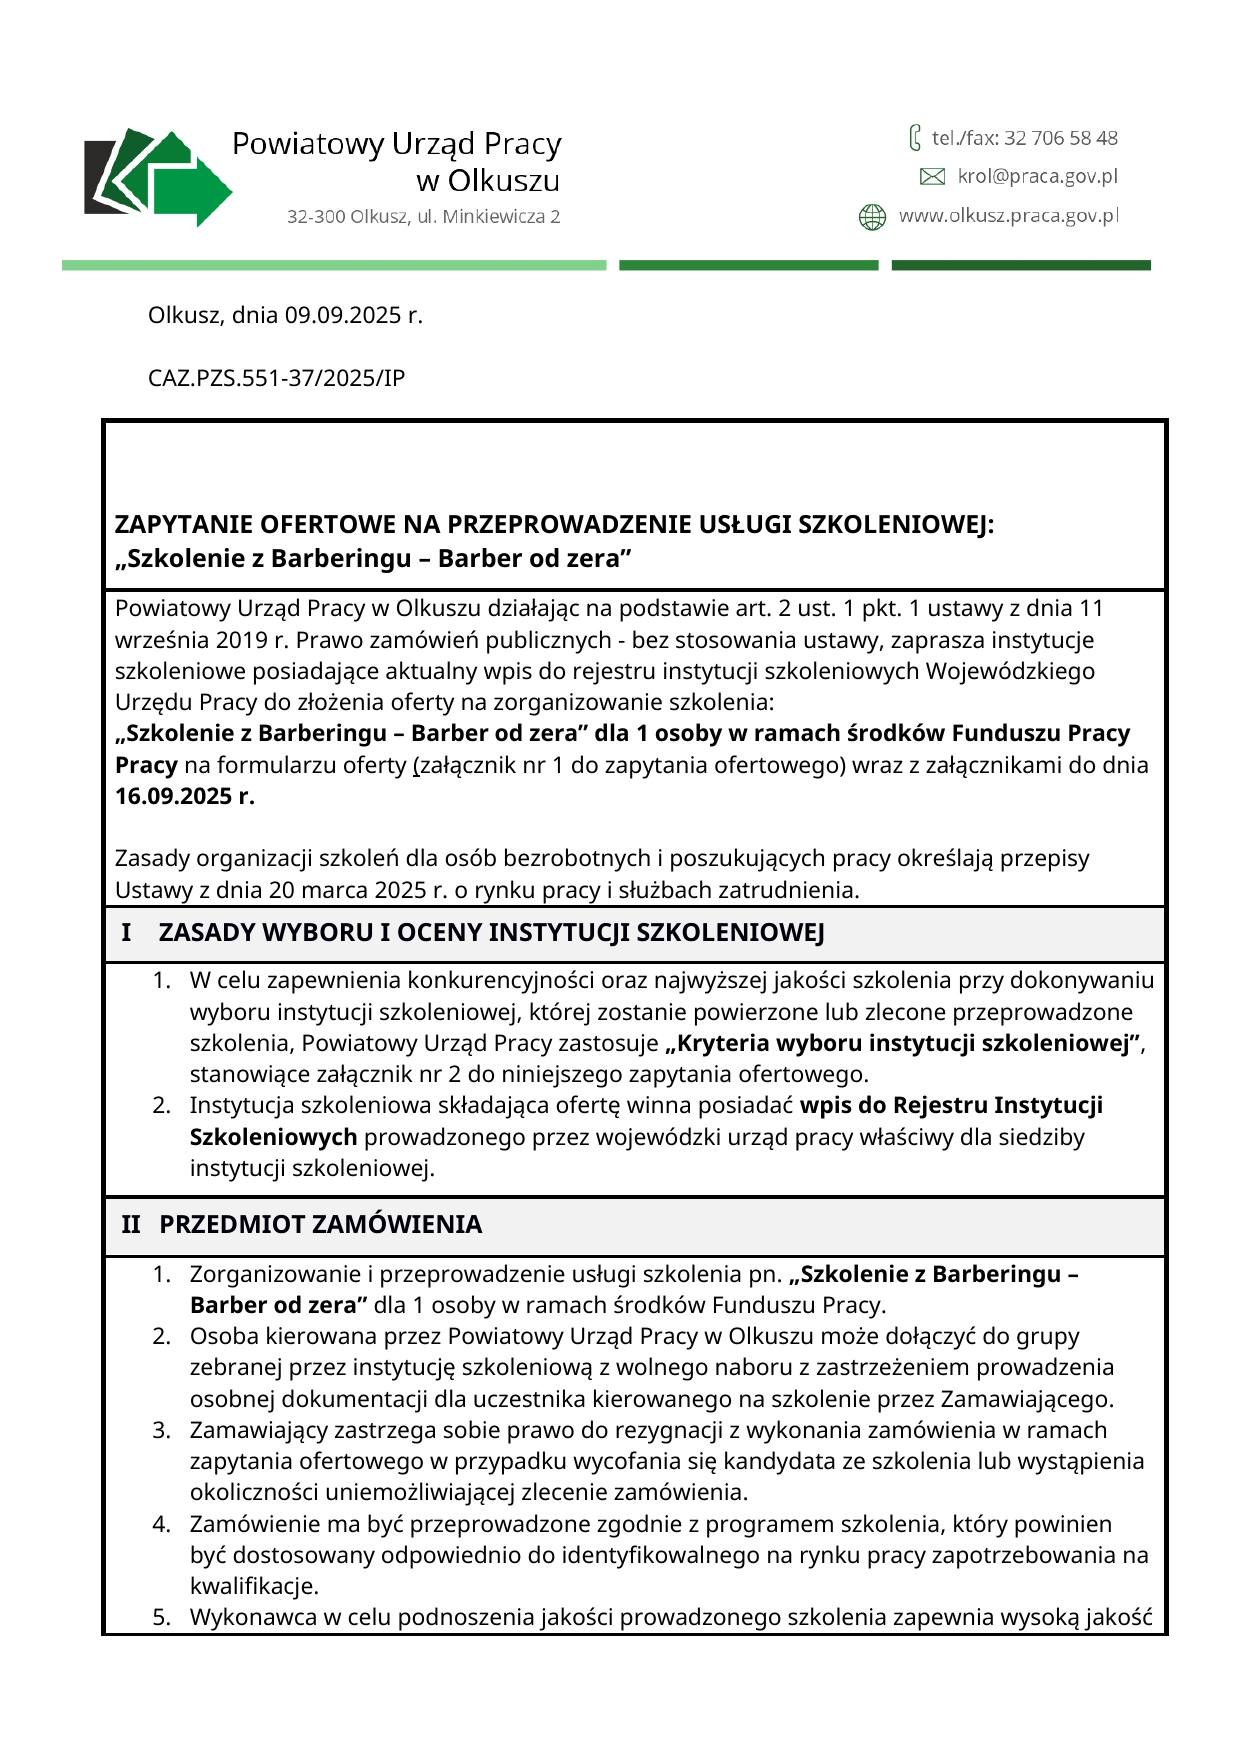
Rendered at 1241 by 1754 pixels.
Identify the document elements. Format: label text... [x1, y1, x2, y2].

table_cell W celu zapewnienia konkurencyjności oraz najwyższej jakości szkolenia przy dokonywaniu wyboru instytucji szkoleniowej, której zostanie powierzone lub zlecone przeprowadzone szkolenia, Powiatowy Urząd Pracy zastosuje „Kryteria wyboru instytucji szkoleniowej”, stanowiące załącznik nr 2 do niniejszego zapytania ofertowego. Instytucja szkoleniowa składająca ofertę winna posiadać wpis do Rejestru Instytucji Szkoleniowych prowadzonego przez wojewódzki urząd pracy właściwy dla siedziby instytucji szkoleniowej. [106, 964, 1164, 1195]
picture [61, 88, 1153, 300]
text Olkusz, dnia 09.09.2025 r. [148, 300, 1104, 331]
table_cell ZASADY WYBORU I OCENY INSTYTUCJI SZKOLENIOWEJ [106, 908, 1164, 961]
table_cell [106, 1258, 1164, 1633]
table_cell Powiatowy Urząd Pracy w Olkuszu działając na podstawie art. 2 ust. 1 pkt. 1 ustawy z dnia 11 września 2019 r. Prawo zamówień publicznych - bez stosowania ustawy, zaprasza instytucje szkoleniowe posiadające aktualny wpis do rejestru instytucji szkoleniowych Wojewódzkiego Urzędu Pracy do złożenia oferty na zorganizowanie szkolenia: „Szkolenie z Barberingu – Barber od zera” dla 1 osoby w ramach środków Funduszu Pracy Pracy na formularzu oferty (załącznik nr 1 do zapytania ofertowego) wraz z załącznikami do dnia 16.09.2025 r. Zasady organizacji szkoleń dla osób bezrobotnych i poszukujących pracy określają przepisy Ustawy z dnia 20 marca 2025 r. o rynku pracy i służbach zatrudnienia. [106, 592, 1164, 905]
table_cell PRZEDMIOT ZAMÓWIENIA [106, 1199, 1164, 1254]
text CAZ.PZS.551-37/2025/IP [148, 362, 1092, 393]
table_header ZAPYTANIE OFERTOWE NA PRZEPROWADZENIE USŁUGI SZKOLENIOWEJ: „Szkolenie z Barberingu – Barber od zera” [106, 423, 1164, 588]
